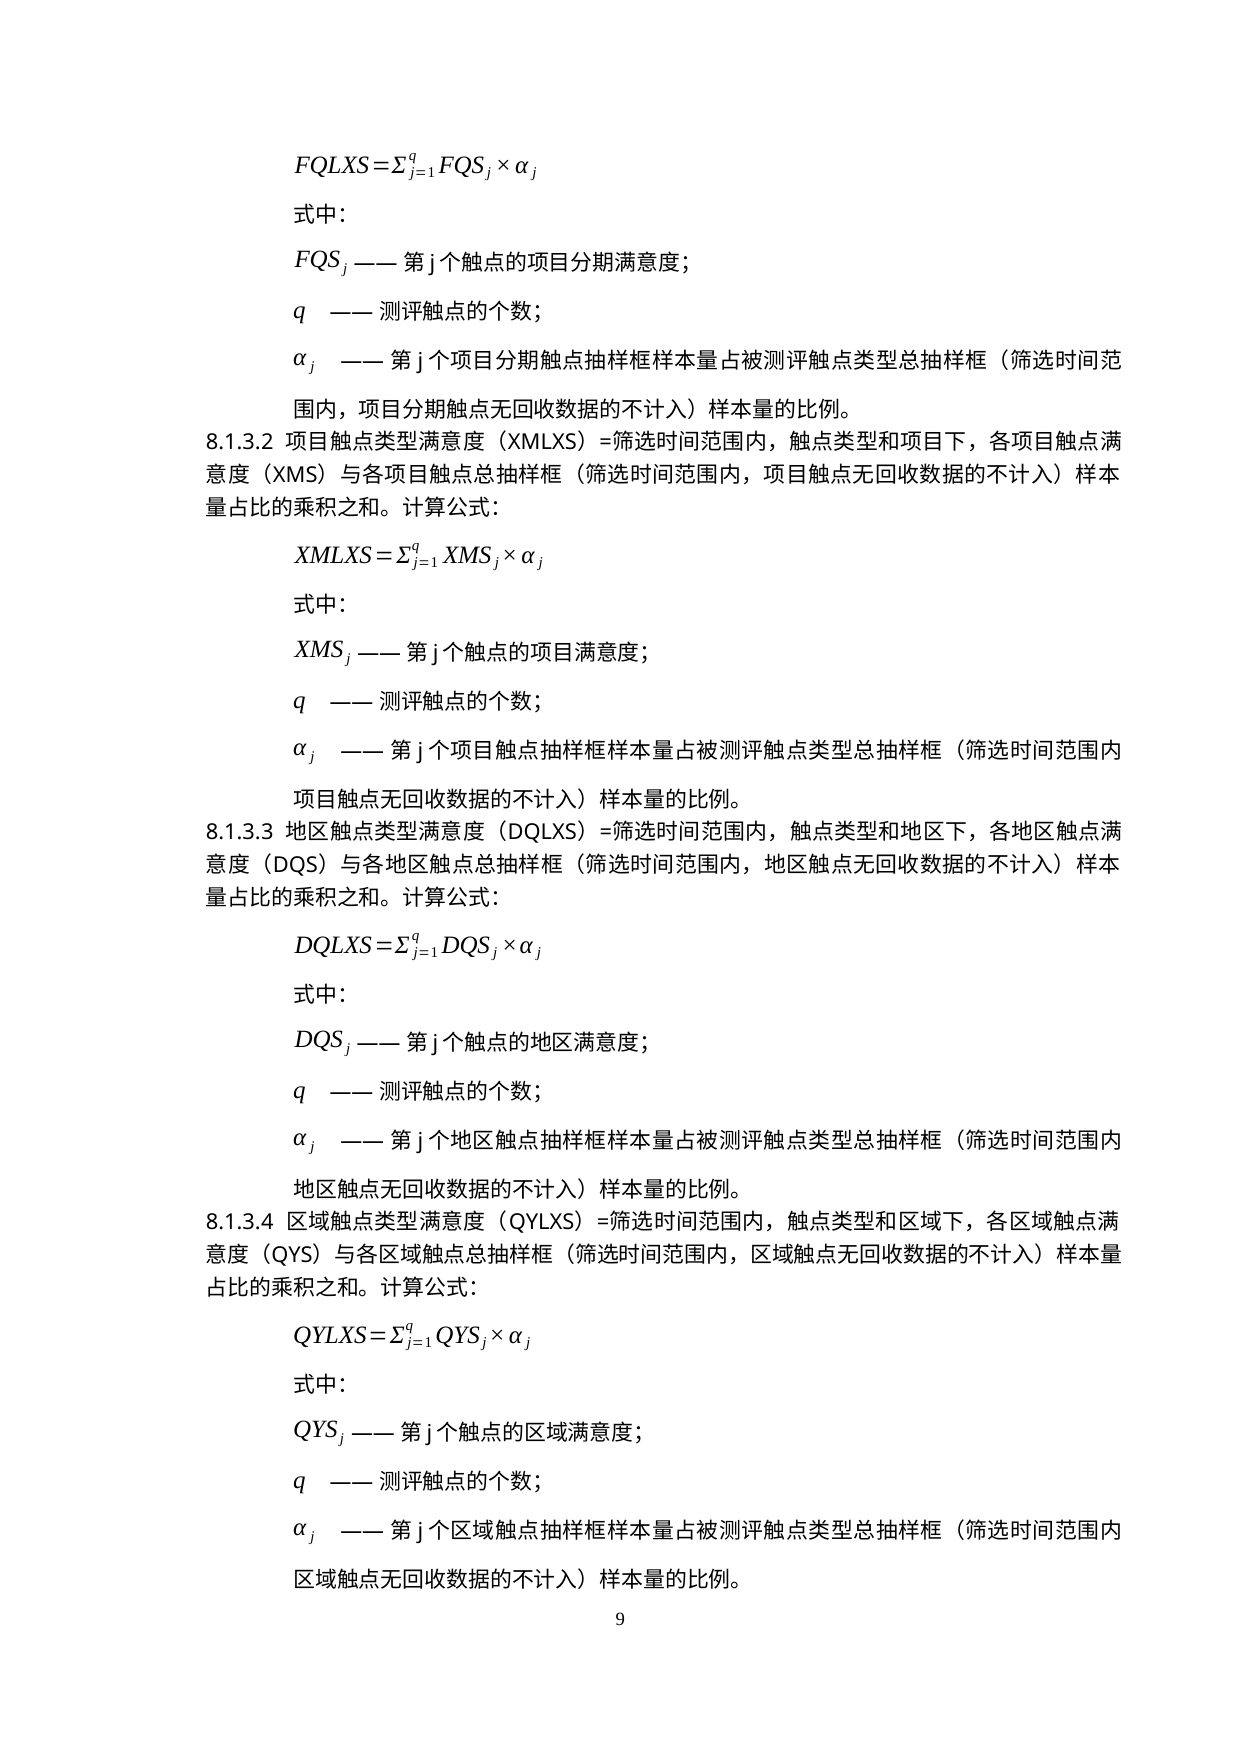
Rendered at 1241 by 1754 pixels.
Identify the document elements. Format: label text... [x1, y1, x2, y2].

text 8.1.3.3 地区触点类型满意度（DQLXS）=筛选时间范围内，触点类型和地区下，各地区触点满意度（DQS）与各地区触点总抽样框（筛选时间范围内，地区触点无回收数据的不计入）样本量占比的乘积之和。计算公式： [206, 814, 1122, 912]
text —— 第j个项目触点抽样框样本量占被测评触点类型总抽样框（筛选时间范围内，项目触点无回收数据的不计入）样本量的比例。 [293, 717, 1122, 814]
text —— 第j个触点的地区满意度； [293, 1009, 1122, 1074]
text 式中： [293, 587, 1122, 619]
text —— 第j个触点的项目满意度； [293, 619, 1122, 684]
text —— 测评触点的个数； [293, 1074, 1122, 1107]
text 式中： [293, 1367, 1122, 1399]
text —— 第j个触点的区域满意度； [293, 1399, 1122, 1464]
text —— 第j个项目分期触点抽样框样本量占被测评触点类型总抽样框（筛选时间范围内，项目分期触点无回收数据的不计入）样本量的比例。 [293, 327, 1122, 424]
text —— 测评触点的个数； [293, 294, 1122, 327]
text 式中： [293, 977, 1122, 1009]
text —— 第j个区域触点抽样框样本量占被测评触点类型总抽样框（筛选时间范围内，区域触点无回收数据的不计入）样本量的比例。 [293, 1497, 1122, 1594]
text —— 测评触点的个数； [293, 684, 1122, 717]
text —— 第j个地区触点抽样框样本量占被测评触点类型总抽样框（筛选时间范围内，地区触点无回收数据的不计入）样本量的比例。 [293, 1107, 1122, 1204]
text 8.1.3.2 项目触点类型满意度（XMLXS）=筛选时间范围内，触点类型和项目下，各项目触点满意度（XMS）与各项目触点总抽样框（筛选时间范围内，项目触点无回收数据的不计入）样本量占比的乘积之和。计算公式： [206, 424, 1122, 522]
text 8.1.3.4 区域触点类型满意度（QYLXS）=筛选时间范围内，触点类型和区域下，各区域触点满意度（QYS）与各区域触点总抽样框（筛选时间范围内，区域触点无回收数据的不计入）样本量占比的乘积之和。计算公式： [206, 1204, 1122, 1302]
text —— 测评触点的个数； [293, 1464, 1122, 1497]
text 式中： [293, 197, 1122, 229]
text —— 第j个触点的项目分期满意度； [293, 229, 1122, 294]
